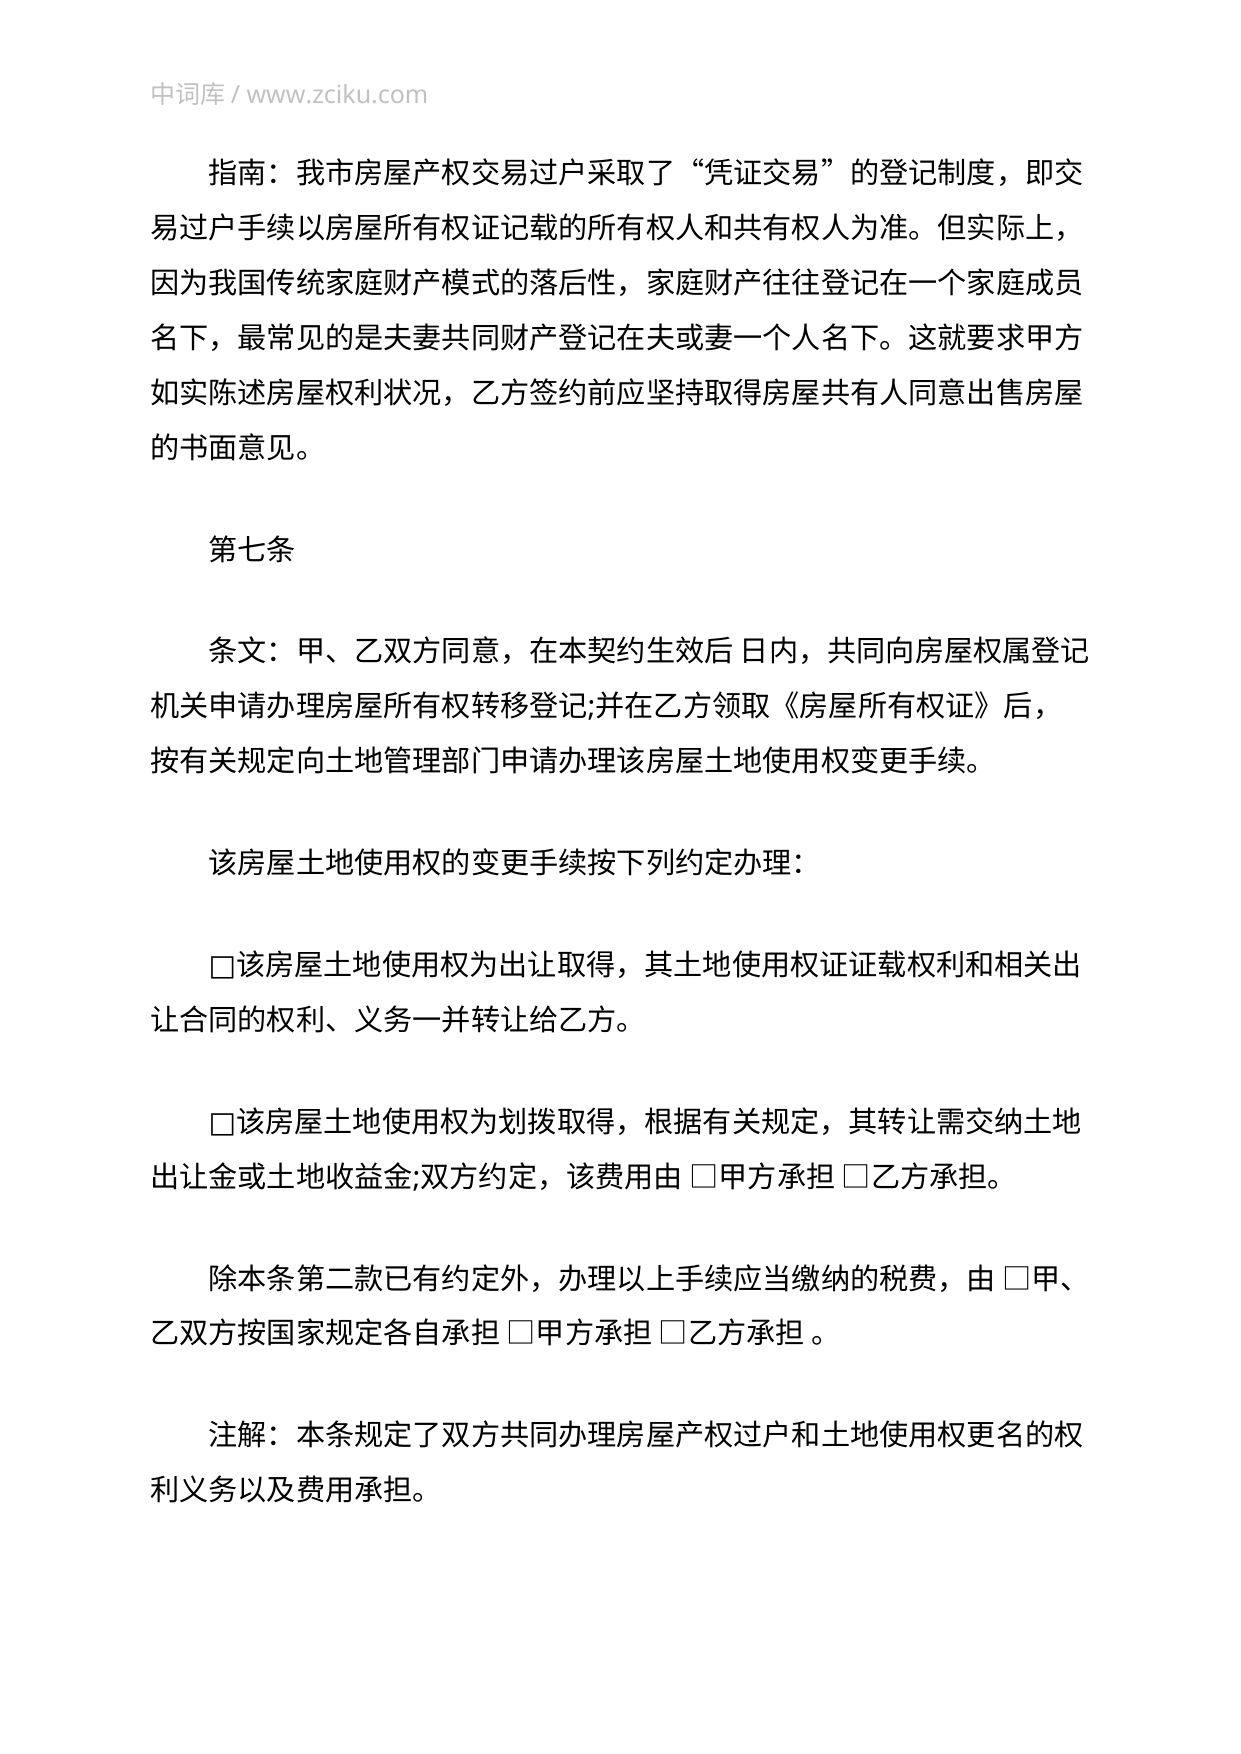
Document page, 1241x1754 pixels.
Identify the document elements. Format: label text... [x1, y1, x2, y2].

text 注解：本条规定了双方共同办理房屋产权过户和土地使用权更名的权利义务以及费用承担。 [150, 1412, 1090, 1509]
text □该房屋土地使用权为出让取得，其土地使用权证证载权利和相关出让合同的权利、义务一并转让给乙方。 [150, 941, 1090, 1039]
text □该房屋土地使用权为划拨取得，根据有关规定，其转让需交纳土地出让金或土地收益金;双方约定，该费用由 □甲方承担 □乙方承担。 [150, 1098, 1090, 1196]
text 除本条第二款已有约定外，办理以上手续应当缴纳的税费，由 □甲、乙双方按国家规定各自承担 □甲方承担 □乙方承担 。 [150, 1255, 1090, 1352]
text 条文：甲、乙双方同意，在本契约生效后 日内，共同向房屋权属登记机关申请办理房屋所有权转移登记;并在乙方领取《房屋所有权证》后，按有关规定向土地管理部门申请办理该房屋土地使用权变更手续。 [150, 628, 1090, 780]
text 第七条 [150, 526, 1090, 568]
text 该房屋土地使用权的变更手续按下列约定办理： [150, 840, 1090, 882]
text 指南：我市房屋产权交易过户采取了“凭证交易”的登记制度，即交易过户手续以房屋所有权证记载的所有权人和共有权人为准。但实际上，因为我国传统家庭财产模式的落后性，家庭财产往往登记在一个家庭成员名下，最常见的是夫妻共同财产登记在夫或妻一个人名下。这就要求甲方如实陈述房屋权利状况，乙方签约前应坚持取得房屋共有人同意出售房屋的书面意见。 [150, 150, 1090, 467]
